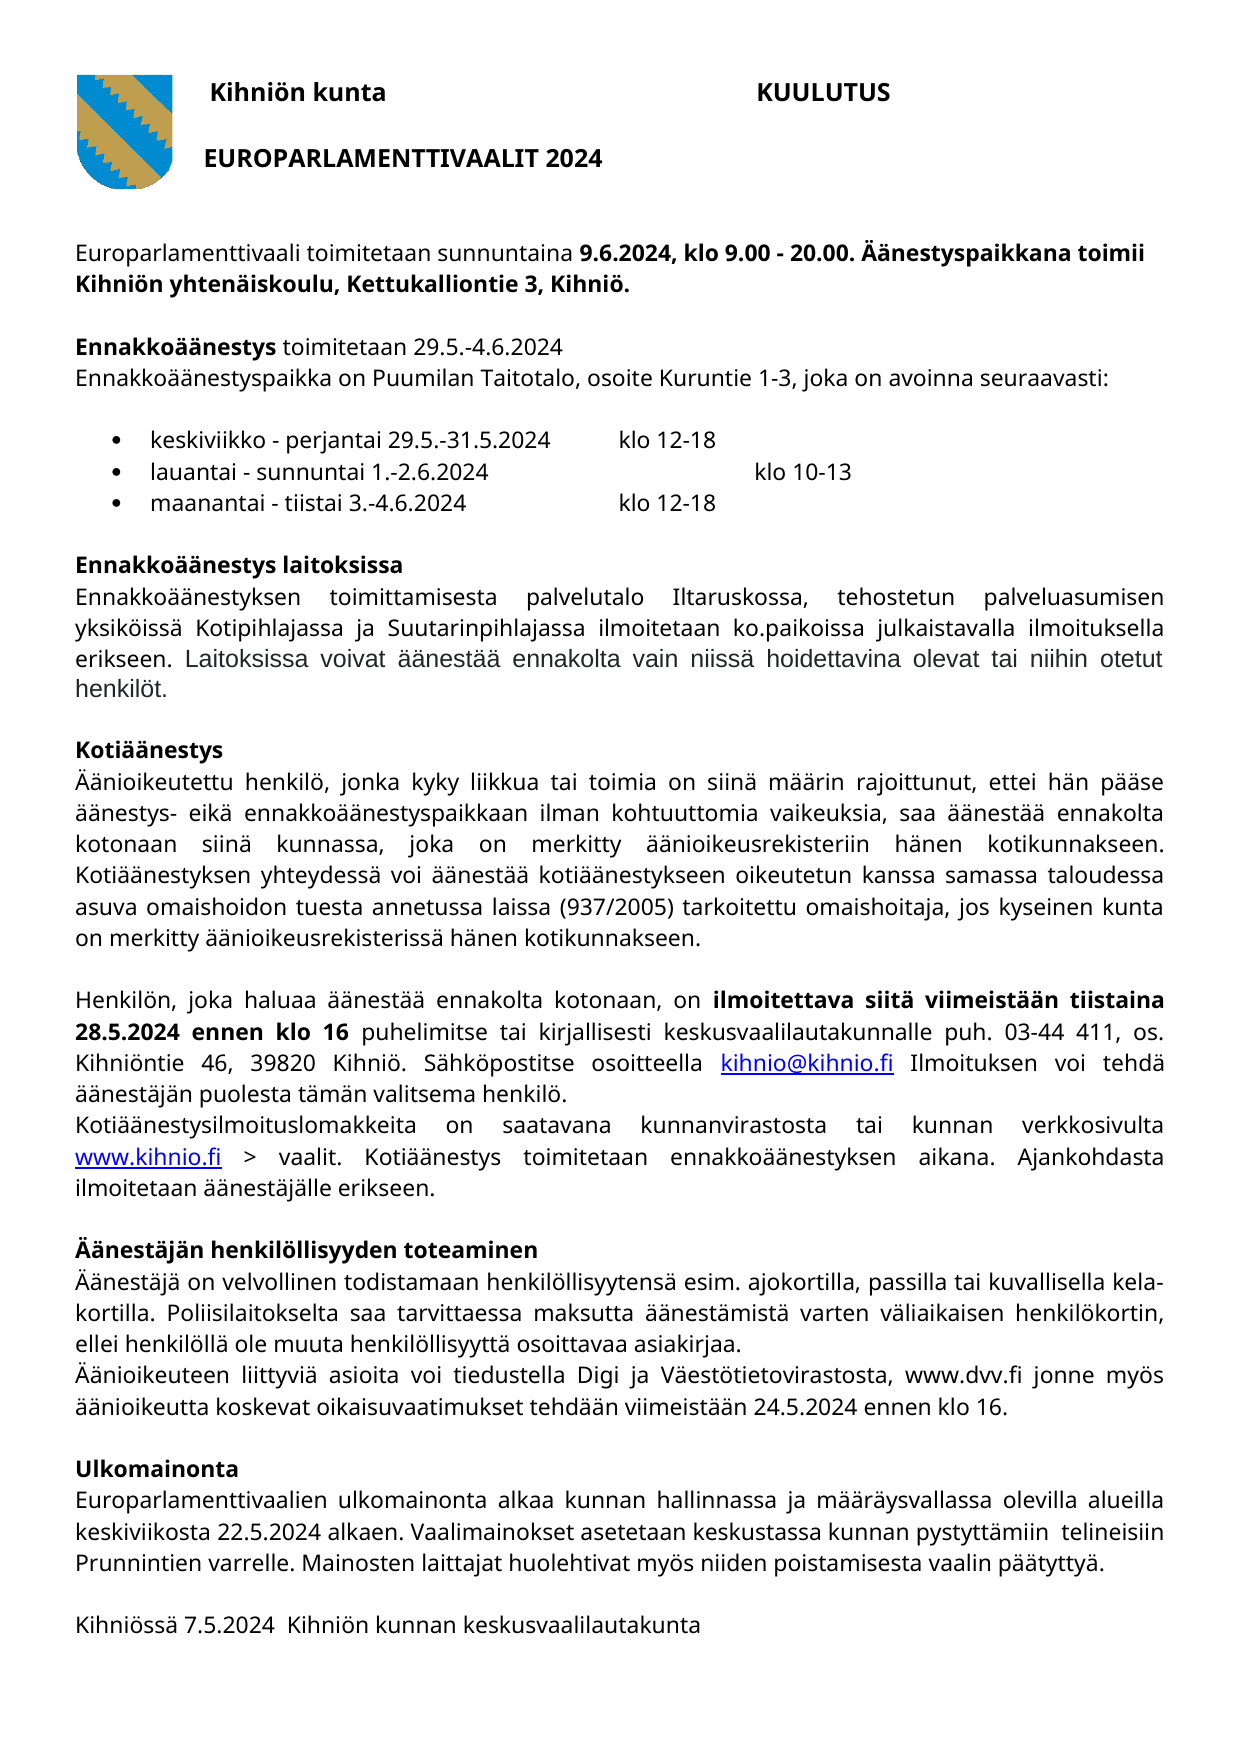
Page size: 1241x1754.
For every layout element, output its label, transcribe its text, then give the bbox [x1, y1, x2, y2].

text Äänioikeuteen liittyviä asioita voi tiedustella Digi ja Väestötietovirastosta, www.dvv.fi jonne myös äänioikeutta koskevat oikaisuvaatimukset tehdään viimeistään 24.5.2024 ennen klo 16. [75, 1359, 1165, 1422]
text Kotiäänestysilmoituslomakkeita on saatavana kunnanvirastosta tai kunnan verkkosivulta www.kihnio.fi > vaalit. Kotiäänestys toimitetaan ennakkoäänestyksen aikana. Ajankohdasta ilmoitetaan äänestäjälle erikseen. [75, 1109, 1165, 1203]
text Äänestäjän henkilöllisyyden toteaminen [75, 1234, 1165, 1266]
text Kotiäänestys [75, 734, 1165, 766]
text Äänestäjä on velvollinen todistamaan henkilöllisyytensä esim. ajokortilla, passilla tai kuvallisella kela-kortilla. Poliisilaitokselta saa tarvittaessa maksutta äänestämistä varten väliaikaisen henkilökortin, ellei henkilöllä ole muuta henkilöllisyyttä osoittavaa asiakirjaa. [75, 1266, 1165, 1359]
list maanantai - tiistai 3.-4.6.2024 klo 12-18 [112, 487, 1165, 518]
text Europarlamenttivaalien ulkomainonta alkaa kunnan hallinnassa ja määräysvallassa olevilla alueilla keskiviikosta 22.5.2024 alkaen. Vaalimainokset asetetaan keskustassa kunnan pystyttämiin telineisiin Prunnintien varrelle. Mainosten laittajat huolehtivat myös niiden poistamisesta vaalin päätyttyä. [75, 1484, 1165, 1578]
text Kihniössä 7.5.2024 Kihniön kunnan keskusvaalilautakunta [75, 1609, 1165, 1641]
picture [75, 74, 161, 188]
text Ulkomainonta [75, 1453, 1165, 1484]
text EUROPARLAMENTTIVAALIT 2024 [167, 140, 1165, 174]
picture [96, 74, 173, 148]
list keskiviikko - perjantai 29.5.-31.5.2024 klo 12-18 [112, 424, 1165, 456]
text Ennakkoäänestyksen toimittamisesta palvelutalo Iltaruskossa, tehostetun palveluasumisen yksiköissä Kotipihlajassa ja Suutarinpihlajassa ilmoitetaan ko.paikoissa julkaistavalla ilmoituksella erikseen. Laitoksissa voivat äänestää ennakolta vain niissä hoidettavina olevat tai niihin otetut henkilöt. [75, 581, 1165, 703]
text Ennakkoäänestyspaikka on Puumilan Taitotalo, osoite Kuruntie 1-3, joka on avoinna seuraavasti: [75, 362, 1165, 393]
text Ennakkoäänestys toimitetaan 29.5.-4.6.2024 [75, 331, 1165, 362]
text Kihniön kunta KUULUTUS [173, 75, 1165, 109]
text Ennakkoäänestys laitoksissa [75, 549, 1165, 581]
text Europarlamenttivaali toimitetaan sunnuntaina 9.6.2024, klo 9.00 - 20.00. Äänestyspaikkana toimii Kihniön yhtenäiskoulu, Kettukalliontie 3, Kihniö. [75, 237, 1165, 299]
list lauantai - sunnuntai 1.-2.6.2024 klo 10-13 [112, 456, 1165, 487]
text Henkilön, joka haluaa äänestää ennakolta kotonaan, on ilmoitettava siitä viimeistään tiistaina 28.5.2024 ennen klo 16 puhelimitse tai kirjallisesti keskusvaalilautakunnalle puh. 03-44 411, os. Kihniöntie 46, 39820 Kihniö. Sähköpostitse osoitteella kihnio@kihnio.fi Ilmoituksen voi tehdä äänestäjän puolesta tämän valitsema henkilö. [75, 984, 1165, 1109]
text Äänioikeutettu henkilö, jonka kyky liikkua tai toimia on siinä määrin rajoittunut, ettei hän pääse äänestys- eikä ennakkoäänestyspaikkaan ilman kohtuuttomia vaikeuksia, saa äänestää ennakolta kotonaan siinä kunnassa, joka on merkitty äänioikeusrekisteriin hänen kotikunnakseen. Kotiäänestyksen yhteydessä voi äänestää kotiäänestykseen oikeutetun kanssa samassa taloudessa asuva omaishoidon tuesta annetussa laissa (937/2005) tarkoitettu omaishoitaja, jos kyseinen kunta on merkitty äänioikeusrekisterissä hänen kotikunnakseen. [75, 766, 1165, 953]
